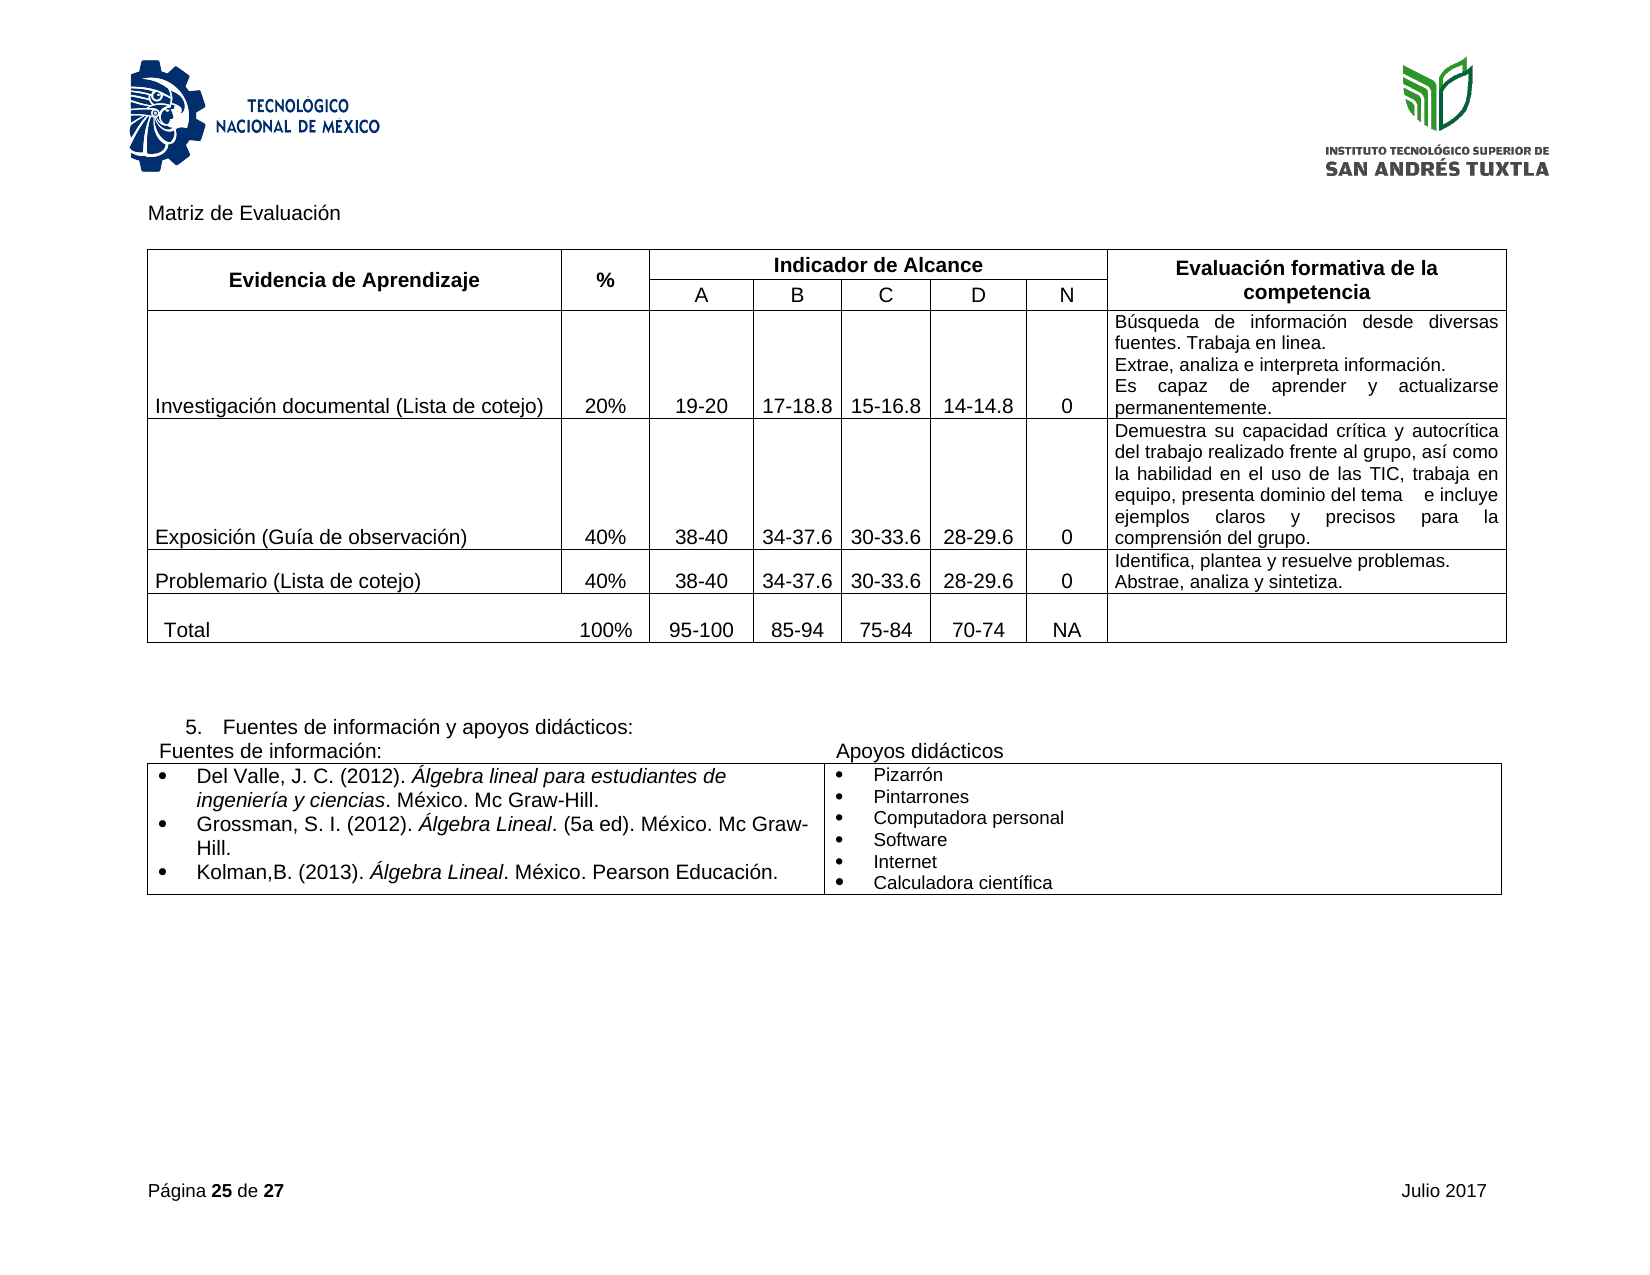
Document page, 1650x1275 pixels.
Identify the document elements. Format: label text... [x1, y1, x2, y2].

table_cell Búsqueda de información desde diversas fuentes. Trabaja en linea. Extrae, analiza e interpreta información. Es capaz de aprender y actualizarse permanentemente. [1108, 311, 1506, 418]
table_cell 34-37.6 [754, 550, 841, 593]
table_cell 20% [562, 311, 649, 418]
table_cell C [842, 280, 930, 309]
text Matriz de Evaluación [148, 201, 1502, 225]
table_cell 40% [562, 550, 649, 593]
table_cell 95-100 [650, 594, 753, 642]
table_cell 34-37.6 [754, 419, 841, 549]
table_cell 38-40 [650, 550, 753, 593]
table_cell Total 100% [148, 594, 649, 642]
table_header % [562, 250, 649, 309]
table_cell 14-14.8 [931, 311, 1026, 418]
table_header Evidencia de Aprendizaje [148, 250, 561, 309]
table_cell Demuestra su capacidad crítica y autocrítica del trabajo realizado frente al grupo, así como la habilidad en el uso de las TIC, trabaja en equipo, presenta dominio del tema e incluye ejemplos claros y precisos para la comprensión del grupo. [1108, 419, 1506, 549]
table_cell Pizarrón Pintarrones Computadora personal Software Internet Calculadora científica [825, 764, 1501, 894]
table_cell 28-29.6 [931, 550, 1026, 593]
table_cell 85-94 [754, 594, 841, 642]
table_cell 0 [1027, 419, 1107, 549]
picture [120, 56, 389, 176]
table_cell 19-20 [650, 311, 753, 418]
table_header Apoyos didácticos [825, 739, 1501, 763]
table_cell Exposición (Guía de observación) [148, 419, 561, 549]
list Fuentes de información y apoyos didácticos: [185, 715, 1502, 739]
table_cell NA [1027, 594, 1107, 642]
table_header Evaluación formativa de la competencia [1108, 250, 1506, 309]
table_cell N [1027, 280, 1107, 309]
table_header Fuentes de información: [148, 739, 824, 763]
table_cell Investigación documental (Lista de cotejo) [148, 311, 561, 418]
table_cell 30-33.6 [842, 550, 930, 593]
table_cell 70-74 [931, 594, 1026, 642]
table_cell D [931, 280, 1026, 309]
table_cell [1108, 594, 1506, 642]
table_cell 30-33.6 [842, 419, 930, 549]
table_cell 15-16.8 [842, 311, 930, 418]
table_cell 28-29.6 [931, 419, 1026, 549]
table_cell B [754, 280, 841, 309]
table_cell 0 [1027, 550, 1107, 593]
table_cell Identifica, plantea y resuelve problemas. Abstrae, analiza y sintetiza. [1108, 550, 1506, 593]
table_cell Problemario (Lista de cotejo) [148, 550, 561, 593]
table_cell 0 [1027, 311, 1107, 418]
table_cell 17-18.8 [754, 311, 841, 418]
picture [1326, 56, 1549, 176]
table_cell A [650, 280, 753, 309]
table_cell Del Valle, J. C. (2012). Álgebra lineal para estudiantes de ingeniería y ciencias. México. Mc Graw-Hill. Grossman, S. I. (2012). Álgebra Lineal. (5a ed). México. Mc Graw-Hill. Kolman,B. (2013). Álgebra Lineal. México. Pearson Educación. [148, 764, 824, 894]
table_cell 40% [562, 419, 649, 549]
table_header Indicador de Alcance [650, 250, 1107, 279]
table_cell 38-40 [650, 419, 753, 549]
table_cell 75-84 [842, 594, 930, 642]
